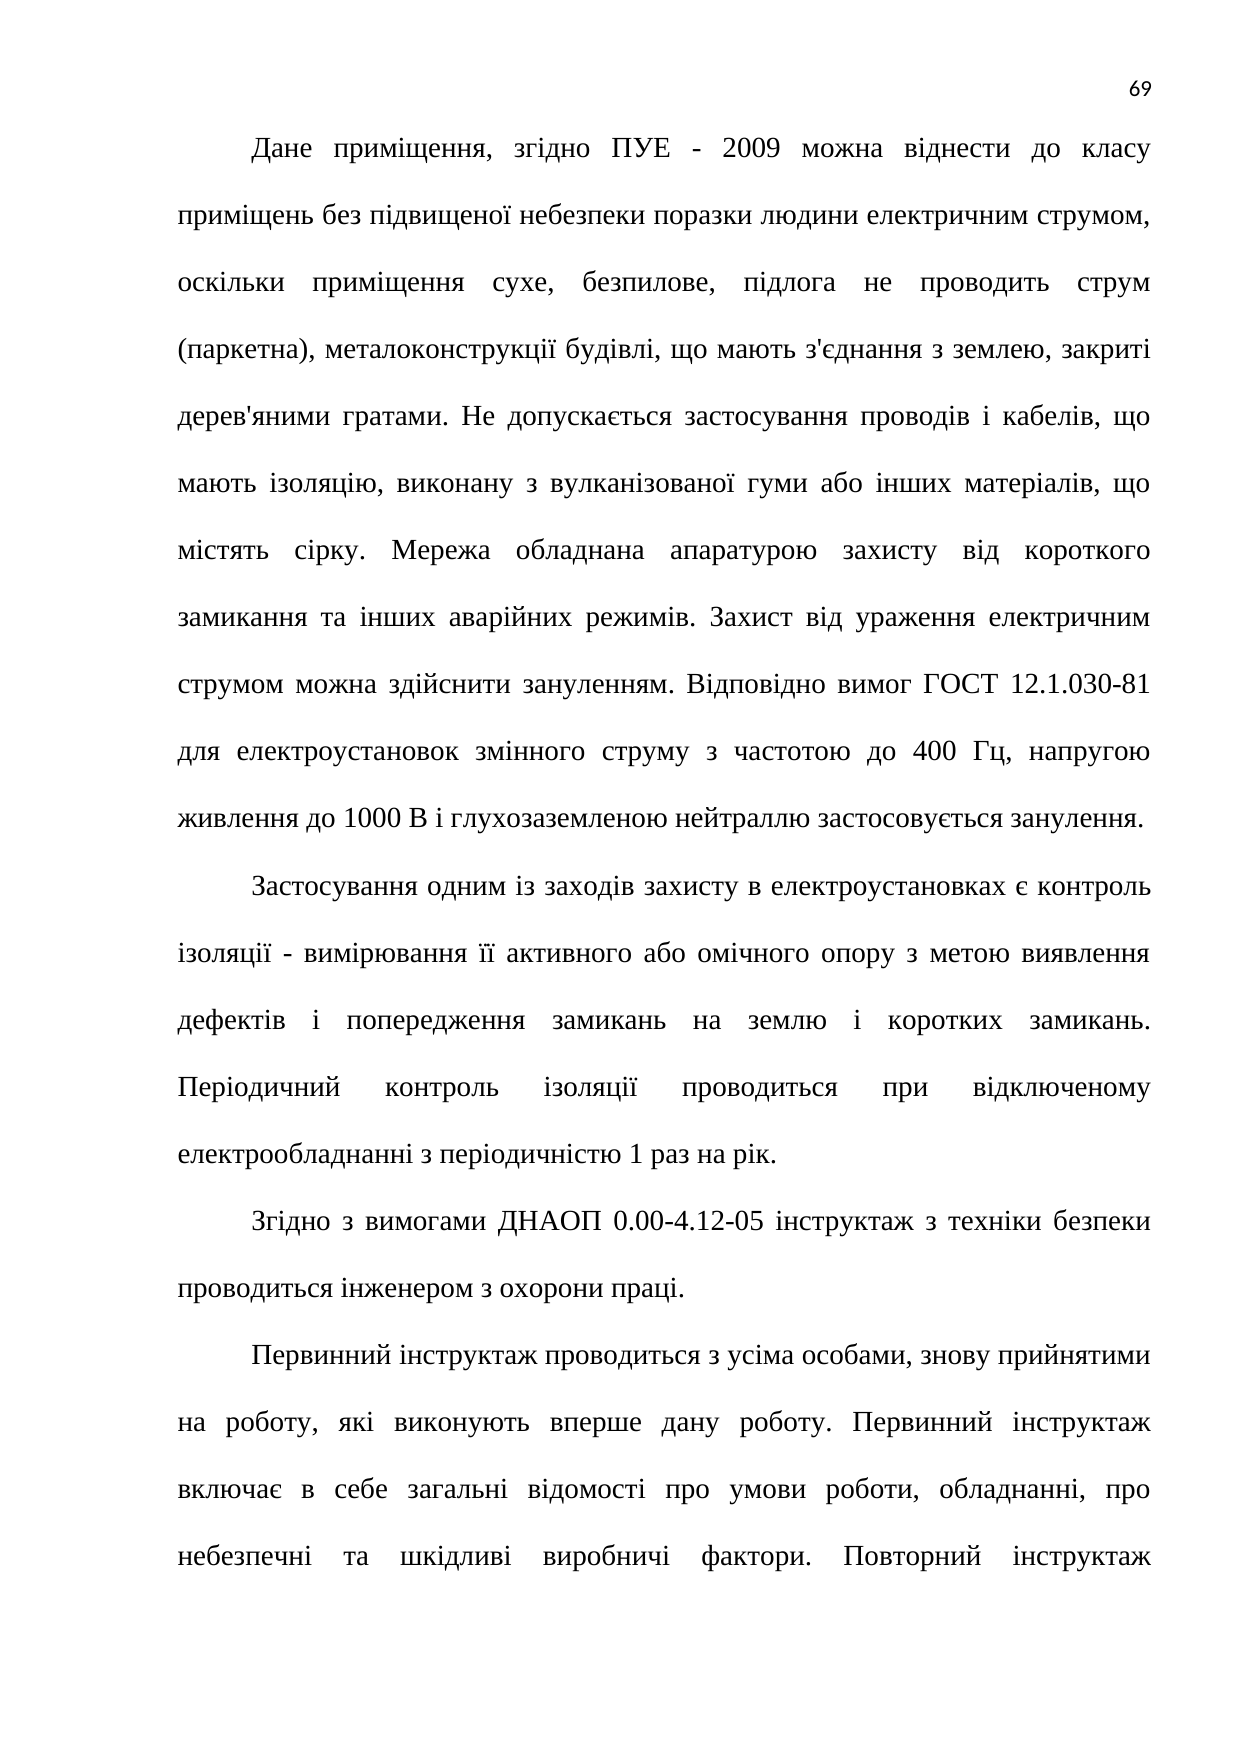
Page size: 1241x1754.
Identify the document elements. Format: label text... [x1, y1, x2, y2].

text Застосування одним із заходів захисту в електроустановках є контроль ізоляції - вимірювання її активного або омічного опору з метою виявлення дефектів і попередження замикань на землю і коротких замикань. Періодичний контроль ізоляції проводиться при відключеному електрообладнанні з періодичністю 1 раз на рік. [177, 868, 1152, 1169]
text Згідно з вимогами ДНАОП 0.00-4.12-05 інструктаж з техніки безпеки проводиться інженером з охорони праці. [177, 1203, 1152, 1304]
text Дане приміщення, згідно ПУЕ - 2009 можна віднести до класу приміщень без підвищеної небезпеки поразки людини електричним струмом, оскільки приміщення сухе, безпилове, підлога не проводить струм (паркетна), металоконструкції будівлі, що мають з'єднання з землею, закриті дерев'яними гратами. Не допускається застосування проводів і кабелів, що мають ізоляцію, виконану з вулканізованої гуми або інших матеріалів, що містять сірку. Мережа обладнана апаратурою захисту від короткого замикання та інших аварійних режимів. Захист від ураження електричним струмом можна здійснити зануленням. Відповідно вимог ГОСТ 12.1.030-81 для електроустановок змінного струму з частотою до 400 Гц, напругою живлення до 1000 В і глухозаземленою нейтраллю застосовується занулення. [177, 130, 1152, 834]
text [177, 1337, 1152, 1572]
